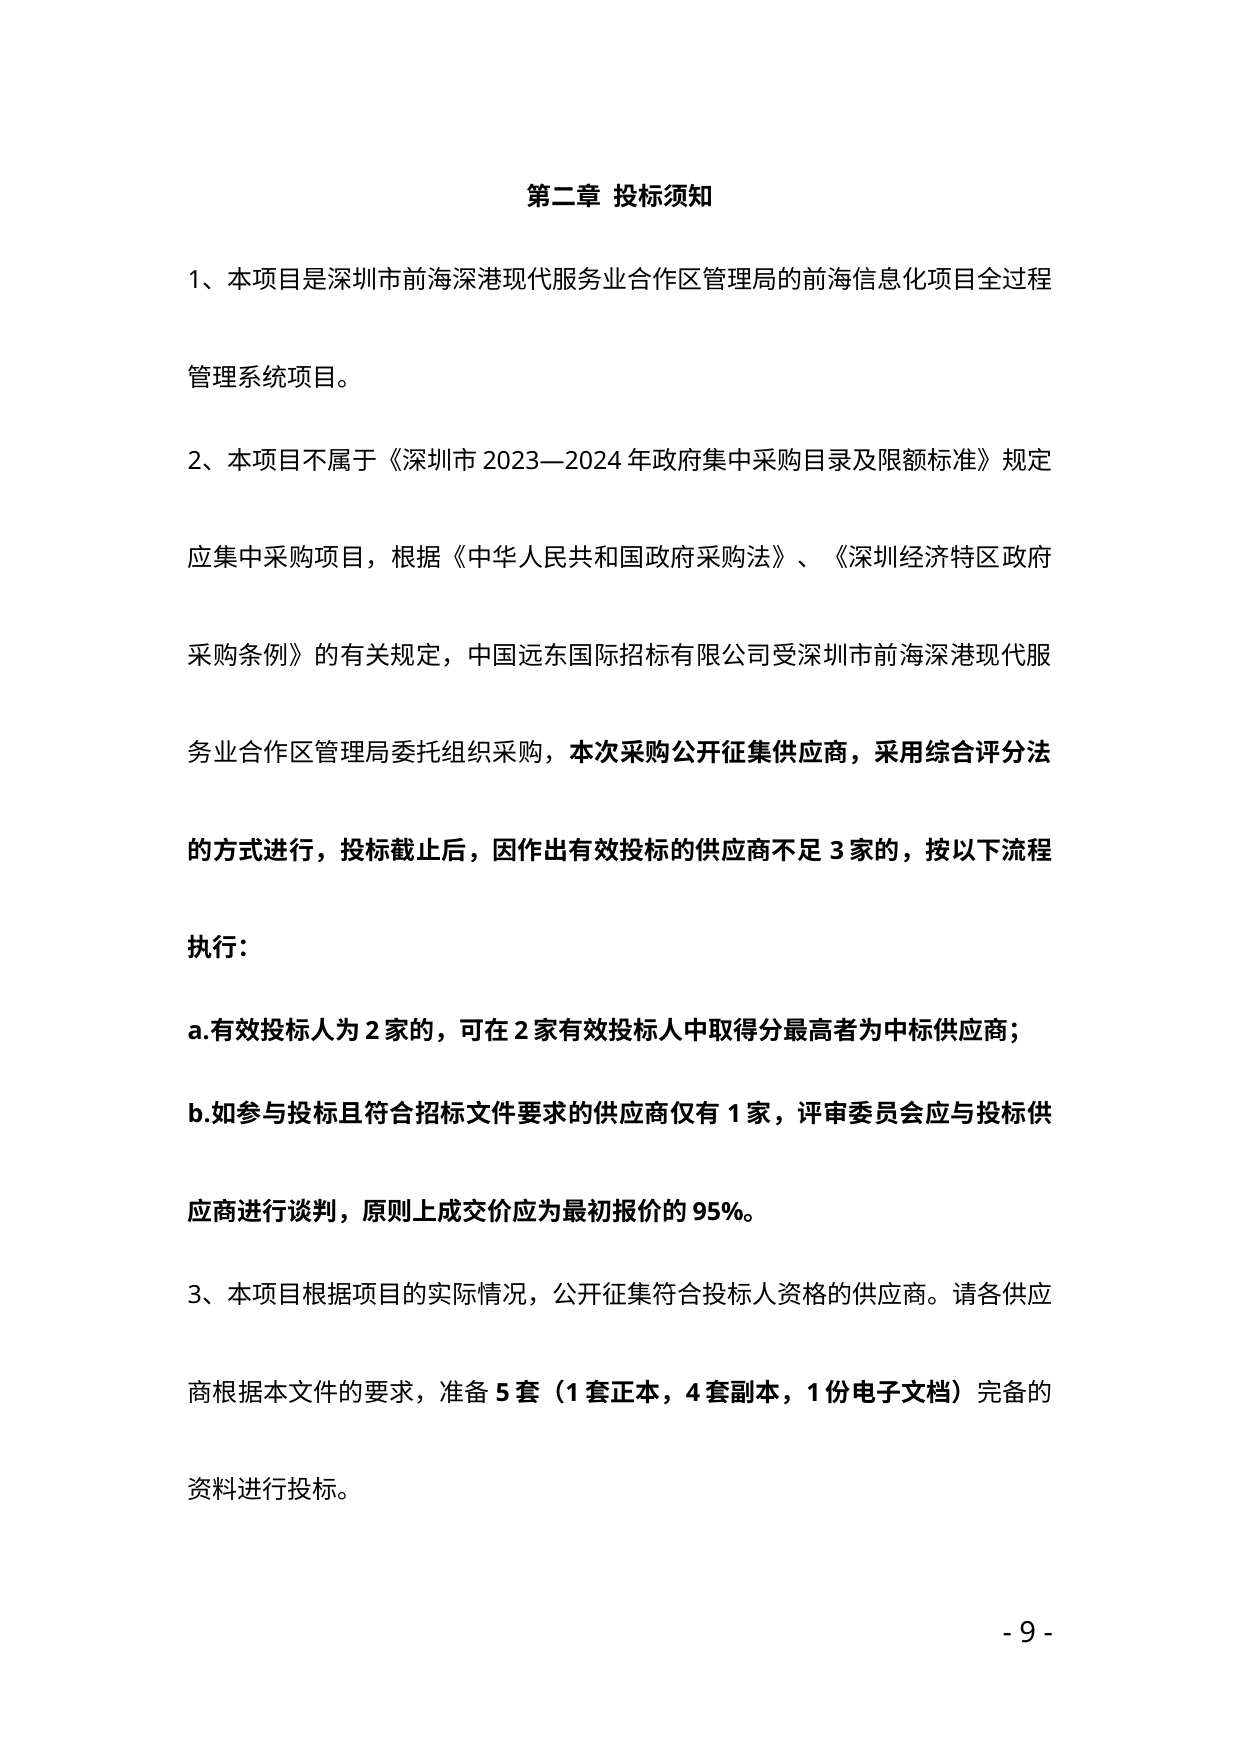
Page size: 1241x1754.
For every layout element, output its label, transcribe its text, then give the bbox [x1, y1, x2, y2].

text a.有效投标人为2家的，可在2家有效投标人中取得分最高者为中标供应商； [187, 996, 1053, 1061]
list 投标须知 [187, 162, 1053, 227]
text 2、本项目不属于《深圳市2023—2024年政府集中采购目录及限额标准》规定应集中采购项目，根据《中华人民共和国政府采购法》、《深圳经济特区政府采购条例》的有关规定，中国远东国际招标有限公司受深圳市前海深港现代服务业合作区管理局委托组织采购，本次采购公开征集供应商，采用综合评分法的方式进行，投标截止后，因作出有效投标的供应商不足3家的，按以下流程执行： [187, 426, 1053, 978]
text 3、本项目根据项目的实际情况，公开征集符合投标人资格的供应商。请各供应商根据本文件的要求，准备5套（1套正本，4套副本，1份电子文档）完备的资料进行投标。 [187, 1260, 1053, 1520]
text b.如参与投标且符合招标文件要求的供应商仅有1家，评审委员会应与投标供应商进行谈判，原则上成交价应为最初报价的95%。 [187, 1079, 1053, 1242]
text 1、本项目是深圳市前海深港现代服务业合作区管理局的前海信息化项目全过程管理系统项目。 [187, 245, 1053, 408]
